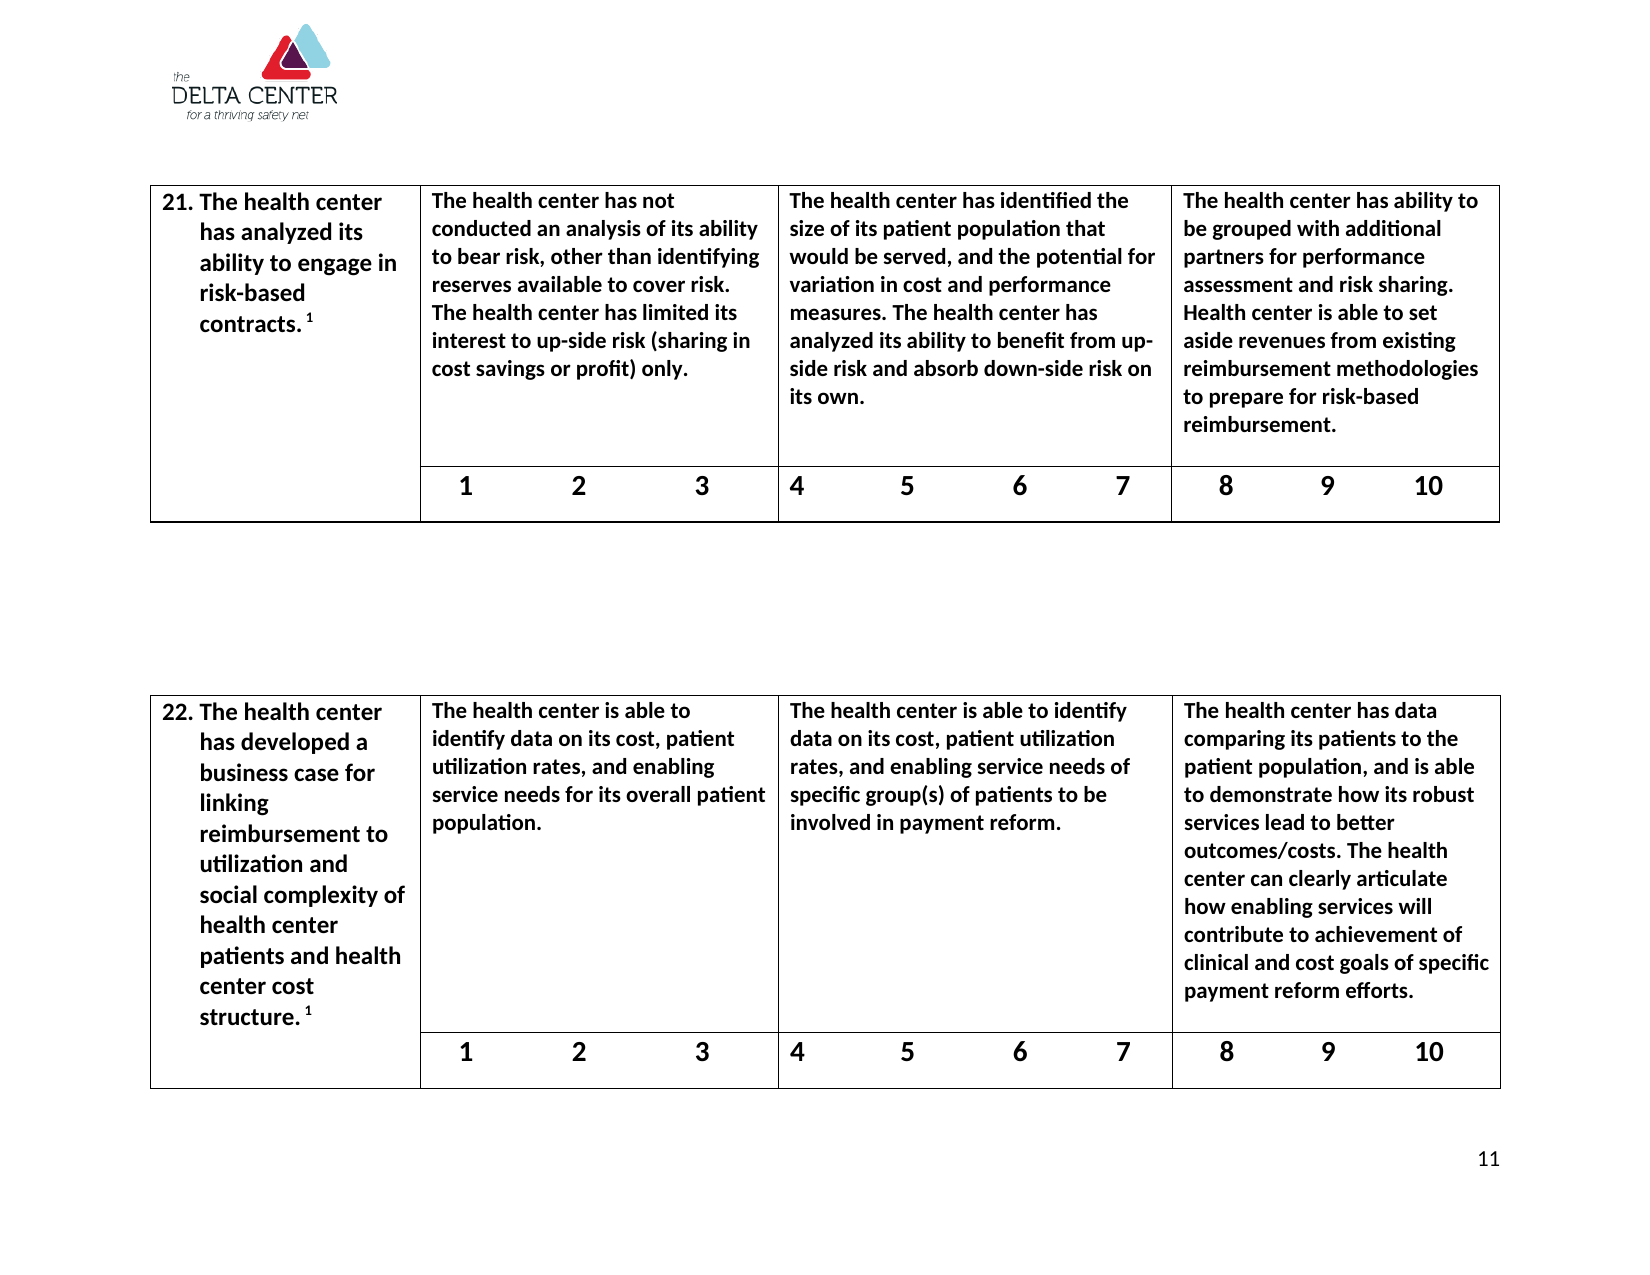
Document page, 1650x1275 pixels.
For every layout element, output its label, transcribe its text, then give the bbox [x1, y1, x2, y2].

table_header The health center has analyzed its ability to engage in risk-based contracts. 1 [151, 186, 420, 521]
table_header The health center has ability to be grouped with additional partners for performance assessment and risk sharing. Health center is able to set aside revenues from existing reimbursement methodologies to prepare for risk-based reimbursement. [1172, 186, 1499, 466]
table_header The health center has identified the size of its patient population that would be served, and the potential for variation in cost and performance measures. The health center has analyzed its ability to benefit from up-side risk and absorb down-side risk on its own. [779, 186, 1171, 466]
table_header The health center has data comparing its patients to the patient population, and is able to demonstrate how its robust services lead to better outcomes/costs. The health center can clearly articulate how enabling services will contribute to achievement of clinical and cost goals of specific payment reform efforts. [1173, 696, 1500, 1032]
table_cell 1 2 3 [421, 1033, 778, 1088]
table_header The health center is able to identify data on its cost, patient utilization rates, and enabling service needs of specific group(s) of patients to be involved in payment reform. [779, 696, 1172, 1032]
table_header The health center is able to identify data on its cost, patient utilization rates, and enabling service needs for its overall patient population. [421, 696, 778, 1032]
table_cell 4 5 6 7 [779, 467, 1171, 521]
table_header The health center has developed a business case for linking reimbursement to utilization and social complexity of health center patients and health center cost structure. 1 [151, 696, 420, 1088]
table_header The health center has not conducted an analysis of its ability to bear risk, other than identifying reserves available to cover risk. The health center has limited its interest to up-side risk (sharing in cost savings or profit) only. [421, 186, 778, 466]
table_cell 4 5 6 7 [779, 1033, 1172, 1088]
table_cell 8 9 10 [1172, 467, 1499, 521]
table_cell 8 9 10 [1173, 1033, 1500, 1088]
picture [165, 12, 346, 131]
table_cell 1 2 3 [421, 467, 778, 521]
